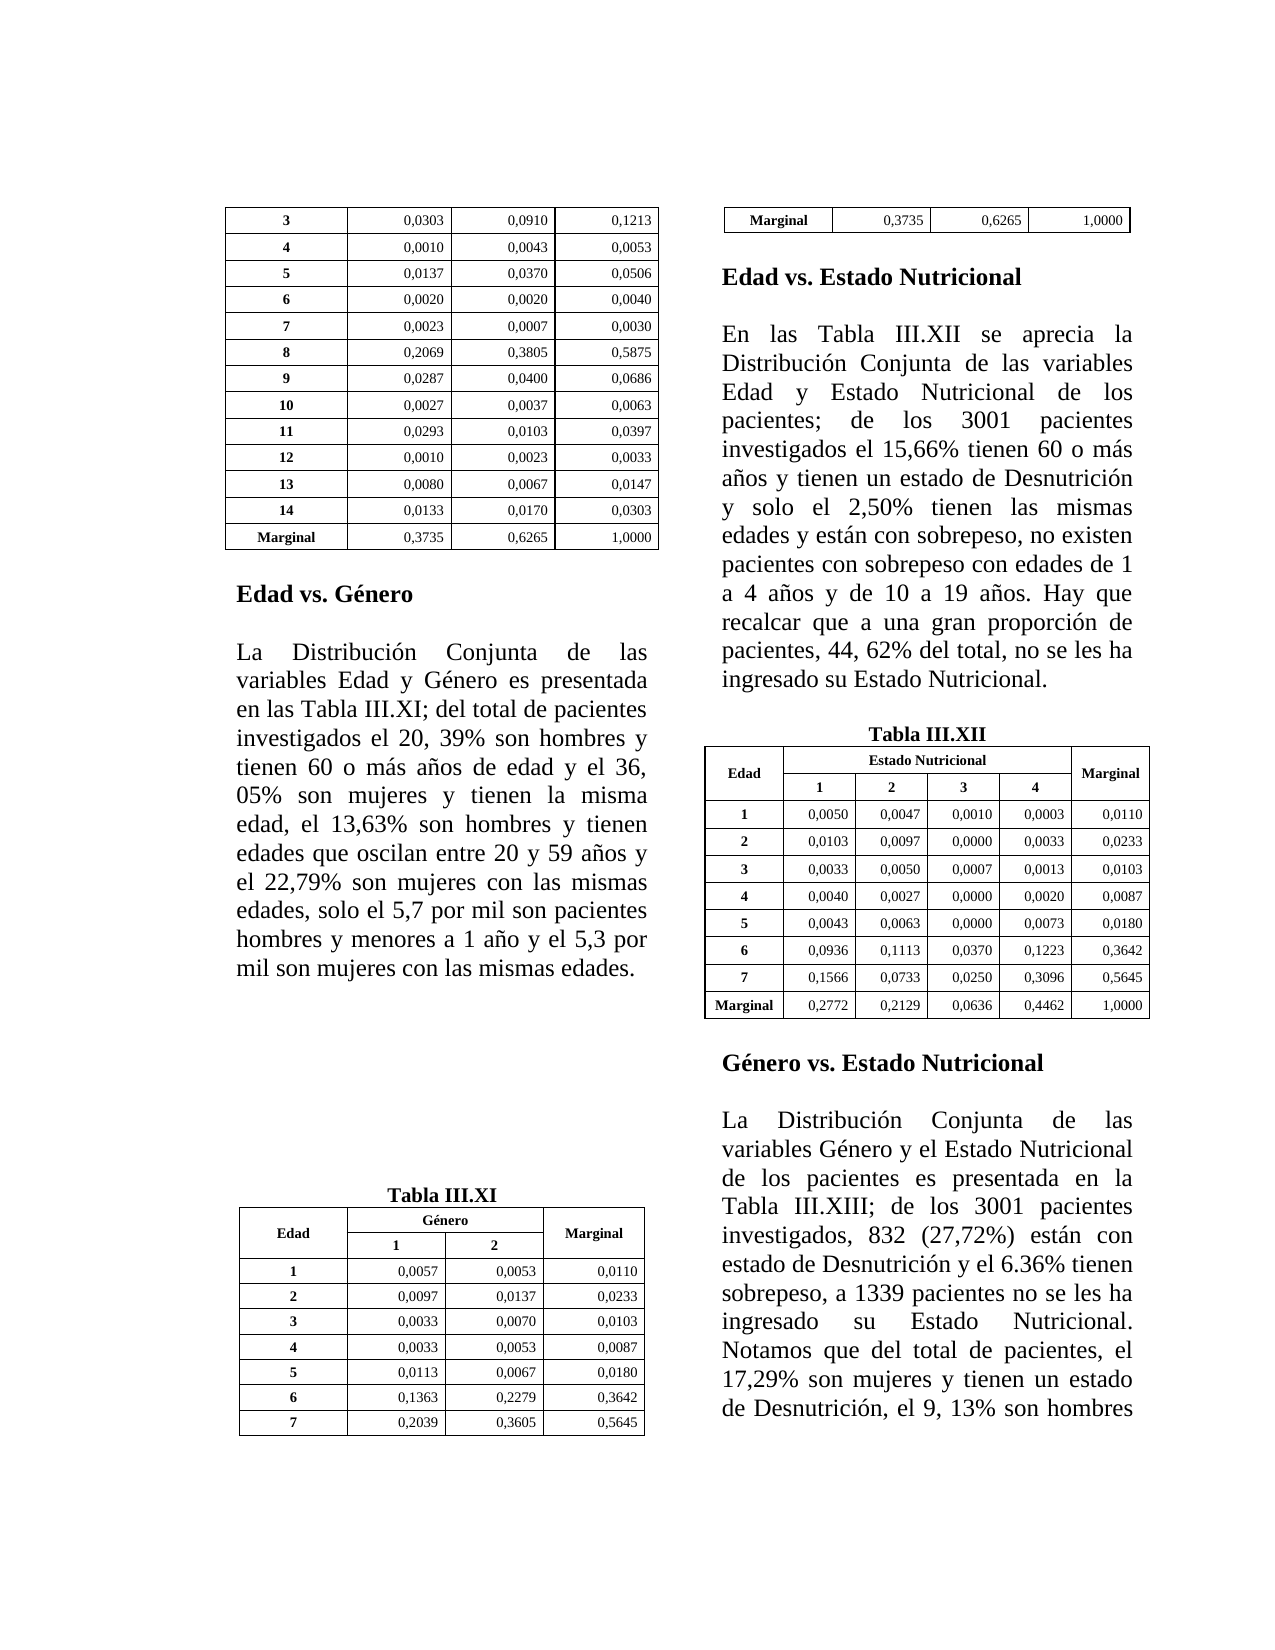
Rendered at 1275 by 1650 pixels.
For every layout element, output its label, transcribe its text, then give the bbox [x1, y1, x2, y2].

table_cell 6 [706, 937, 783, 963]
table_cell 0,0103 [452, 419, 554, 444]
table_cell 0,0033 [348, 1309, 445, 1333]
table_cell 0,3735 [348, 524, 451, 549]
table_cell 0,0053 [556, 234, 658, 259]
table_cell 0,0110 [1072, 801, 1149, 827]
table_cell 0,0137 [446, 1284, 543, 1308]
table_cell 6 [226, 287, 347, 312]
table_cell 6 [240, 1385, 347, 1409]
table_cell 0,0936 [784, 937, 855, 963]
table_cell 0,0686 [556, 366, 658, 391]
table_cell 0,0023 [348, 313, 451, 338]
table_cell 0,3096 [1000, 965, 1071, 991]
text Edad vs. Estado Nutricional [722, 262, 1133, 291]
table_cell 0,0040 [784, 883, 855, 909]
table_cell 0,1213 [556, 208, 658, 233]
table_cell 0,0097 [856, 829, 927, 855]
subtitle Género vs. Estado Nutricional [722, 1048, 1133, 1076]
text Tabla III.XI [236, 1183, 648, 1207]
table_cell 0,0043 [784, 910, 855, 936]
table_cell 1 [348, 1233, 445, 1258]
table_cell 0,0287 [348, 366, 451, 391]
table_cell 0,0037 [452, 392, 554, 418]
table_cell 0,0067 [452, 471, 554, 497]
table_cell 2 [446, 1233, 543, 1258]
table_cell 0,0250 [928, 965, 999, 991]
table_cell 0,0397 [556, 419, 658, 444]
table_cell 0,0080 [348, 471, 451, 497]
table_cell 1 [240, 1259, 347, 1283]
table_cell 2 [856, 774, 927, 800]
table_cell 0,0133 [348, 498, 451, 523]
table_cell 8 [226, 340, 347, 365]
table_cell 13 [226, 471, 347, 497]
table_cell 1,0000 [1029, 208, 1129, 232]
table_cell 0,0000 [928, 910, 999, 936]
table_cell 0,0073 [1000, 910, 1071, 936]
table_cell 0,1223 [1000, 937, 1071, 963]
table_cell 11 [226, 419, 347, 444]
table_cell 0,0047 [856, 801, 927, 827]
table_cell 0,0053 [446, 1335, 543, 1359]
table_cell 7 [240, 1411, 347, 1435]
table_cell 0,0010 [348, 234, 451, 259]
table_cell 0,0040 [556, 287, 658, 312]
table_cell 0,0033 [784, 856, 855, 882]
table_cell 0,0007 [928, 856, 999, 882]
table_cell 1,0000 [556, 524, 658, 549]
table_cell 0,0030 [556, 313, 658, 338]
table_cell 5 [226, 261, 347, 286]
table_header Género [348, 1208, 543, 1232]
table_cell 0,0067 [446, 1360, 543, 1384]
table_cell 0,0023 [452, 445, 554, 470]
table_cell 0,0370 [452, 261, 554, 286]
text de las variables Edad y Género es presentada en las Tabla III.XI; del total de pacientes investigados el 20, 39% son hombres y tienen 60 o más años de edad y el 36, 05% son mujeres y tienen la misma edad, el 13,63% son hombres y tienen edades que oscilan entre 20 y 59 años y el 22,79% son mujeres con las mismas edades, solo el 5,7 por mil son pacientes hombres y menores a 1 año y el 5,3 por mil son mujeres con las mismas edades. [236, 637, 648, 982]
table_cell 1 [706, 801, 783, 827]
table_cell 14 [226, 498, 347, 523]
table_cell 2 [240, 1284, 347, 1308]
table_header Edad [706, 747, 783, 800]
table_cell 0,0020 [348, 287, 451, 312]
table_cell 0,0010 [928, 801, 999, 827]
table_cell 0,5645 [1072, 965, 1149, 991]
table_cell 0,0180 [544, 1360, 644, 1384]
table_cell 0,0303 [348, 208, 451, 233]
table_cell 7 [706, 965, 783, 991]
text Edad vs. Género [236, 579, 648, 608]
table_cell 0,0050 [784, 801, 855, 827]
table_cell 0,0053 [446, 1259, 543, 1283]
text Tabla III.XII [722, 722, 1133, 746]
table_cell 0,0103 [544, 1309, 644, 1333]
table_header Edad [240, 1208, 347, 1258]
table_cell 1,0000 [1072, 992, 1149, 1018]
table_cell 0,0170 [452, 498, 554, 523]
table_cell 0,1113 [856, 937, 927, 963]
table_cell 0,0033 [1000, 829, 1071, 855]
text En las Tabla III.XII se aprecia de las variables Edad y Estado Nutricional de los pacientes; de los 3001 pacientes investigados el 15,66% tienen 60 o más años y tienen un estado de Desnutrición y solo el 2,50% tienen las mismas edades y están con sobrepeso, no existen pacientes con sobrepeso con edades de 4 años y de 19 años. Hay que recalcar que a una gran proporción de pacientes, 44, 62% del total, no se les ha ingresado su Estado Nutricional. [722, 319, 1133, 693]
table_cell 0,0103 [1072, 856, 1149, 882]
table_cell 0,0137 [348, 261, 451, 286]
table_cell 0,0733 [856, 965, 927, 991]
table_header Estado Nutricional [784, 747, 1071, 773]
table_cell Marginal [725, 208, 832, 232]
table_cell 0,0033 [348, 1335, 445, 1359]
table_cell 9 [226, 366, 347, 391]
table_cell 0,3642 [1072, 937, 1149, 963]
table_cell 0,0063 [856, 910, 927, 936]
table_cell 0,0110 [544, 1259, 644, 1283]
table_cell 0,2069 [348, 340, 451, 365]
table_cell 0,0013 [1000, 856, 1071, 882]
table_cell 0,0000 [928, 829, 999, 855]
table_cell 0,0027 [348, 392, 451, 418]
table_cell 3 [226, 208, 347, 233]
table_cell Marginal [706, 992, 783, 1018]
table_cell 3 [240, 1309, 347, 1333]
table_cell 4 [240, 1335, 347, 1359]
table_cell 1 [784, 774, 855, 800]
table_cell 0,1566 [784, 965, 855, 991]
table_cell 0,5875 [556, 340, 658, 365]
table_cell 0,0233 [544, 1284, 644, 1308]
table_cell 4 [226, 234, 347, 259]
table_cell 0,0147 [556, 471, 658, 497]
table_cell 0,0910 [452, 208, 554, 233]
table_cell 0,0087 [1072, 883, 1149, 909]
table_cell 0,0027 [856, 883, 927, 909]
table_cell 0,0010 [348, 445, 451, 470]
table_cell 10 [226, 392, 347, 418]
table_header Marginal [1072, 747, 1149, 800]
table_cell 0,1363 [348, 1385, 445, 1409]
table_cell 3 [928, 774, 999, 800]
table_cell 0,6265 [931, 208, 1028, 232]
table_cell 3 [706, 856, 783, 882]
table_cell 0,2279 [446, 1385, 543, 1409]
table_cell 0,0020 [452, 287, 554, 312]
table_cell 0,0506 [556, 261, 658, 286]
table_cell 12 [226, 445, 347, 470]
table_cell 0,5645 [544, 1411, 644, 1435]
table_cell 0,0113 [348, 1360, 445, 1384]
table_cell 0,6265 [452, 524, 554, 549]
table_cell 0,0103 [784, 829, 855, 855]
table_cell 0,0293 [348, 419, 451, 444]
table_cell 4 [706, 883, 783, 909]
table_cell 4 [1000, 774, 1071, 800]
table_cell 0,3605 [446, 1411, 543, 1435]
table_cell Marginal [226, 524, 347, 549]
table_cell 0,0180 [1072, 910, 1149, 936]
table_cell 0,0000 [928, 883, 999, 909]
table_cell 0,0370 [928, 937, 999, 963]
table_cell 0,0400 [452, 366, 554, 391]
table_cell 0,0007 [452, 313, 554, 338]
table_cell 0,0063 [556, 392, 658, 418]
table_cell 0,0057 [348, 1259, 445, 1283]
table_cell 0,0097 [348, 1284, 445, 1308]
table_cell 0,0020 [1000, 883, 1071, 909]
table_cell 0,3805 [452, 340, 554, 365]
table_cell 0,3735 [833, 208, 930, 232]
table_cell 0,0043 [452, 234, 554, 259]
table_cell 0,0033 [556, 445, 658, 470]
table_cell 0,2772 [784, 992, 855, 1018]
table_cell 0,0087 [544, 1335, 644, 1359]
table_cell 0,2129 [856, 992, 927, 1018]
table_cell 0,2039 [348, 1411, 445, 1435]
table_cell 5 [706, 910, 783, 936]
table_cell 0,3642 [544, 1385, 644, 1409]
table_cell 2 [706, 829, 783, 855]
table_cell 5 [240, 1360, 347, 1384]
table_cell 0,0636 [928, 992, 999, 1018]
table_header Marginal [544, 1208, 644, 1258]
table_cell 0,4462 [1000, 992, 1071, 1018]
table_cell 0,0070 [446, 1309, 543, 1333]
table_cell 0,0233 [1072, 829, 1149, 855]
table_cell 7 [226, 313, 347, 338]
table_cell 0,0003 [1000, 801, 1071, 827]
table_cell 0,0050 [856, 856, 927, 882]
table_cell 0,0303 [556, 498, 658, 523]
